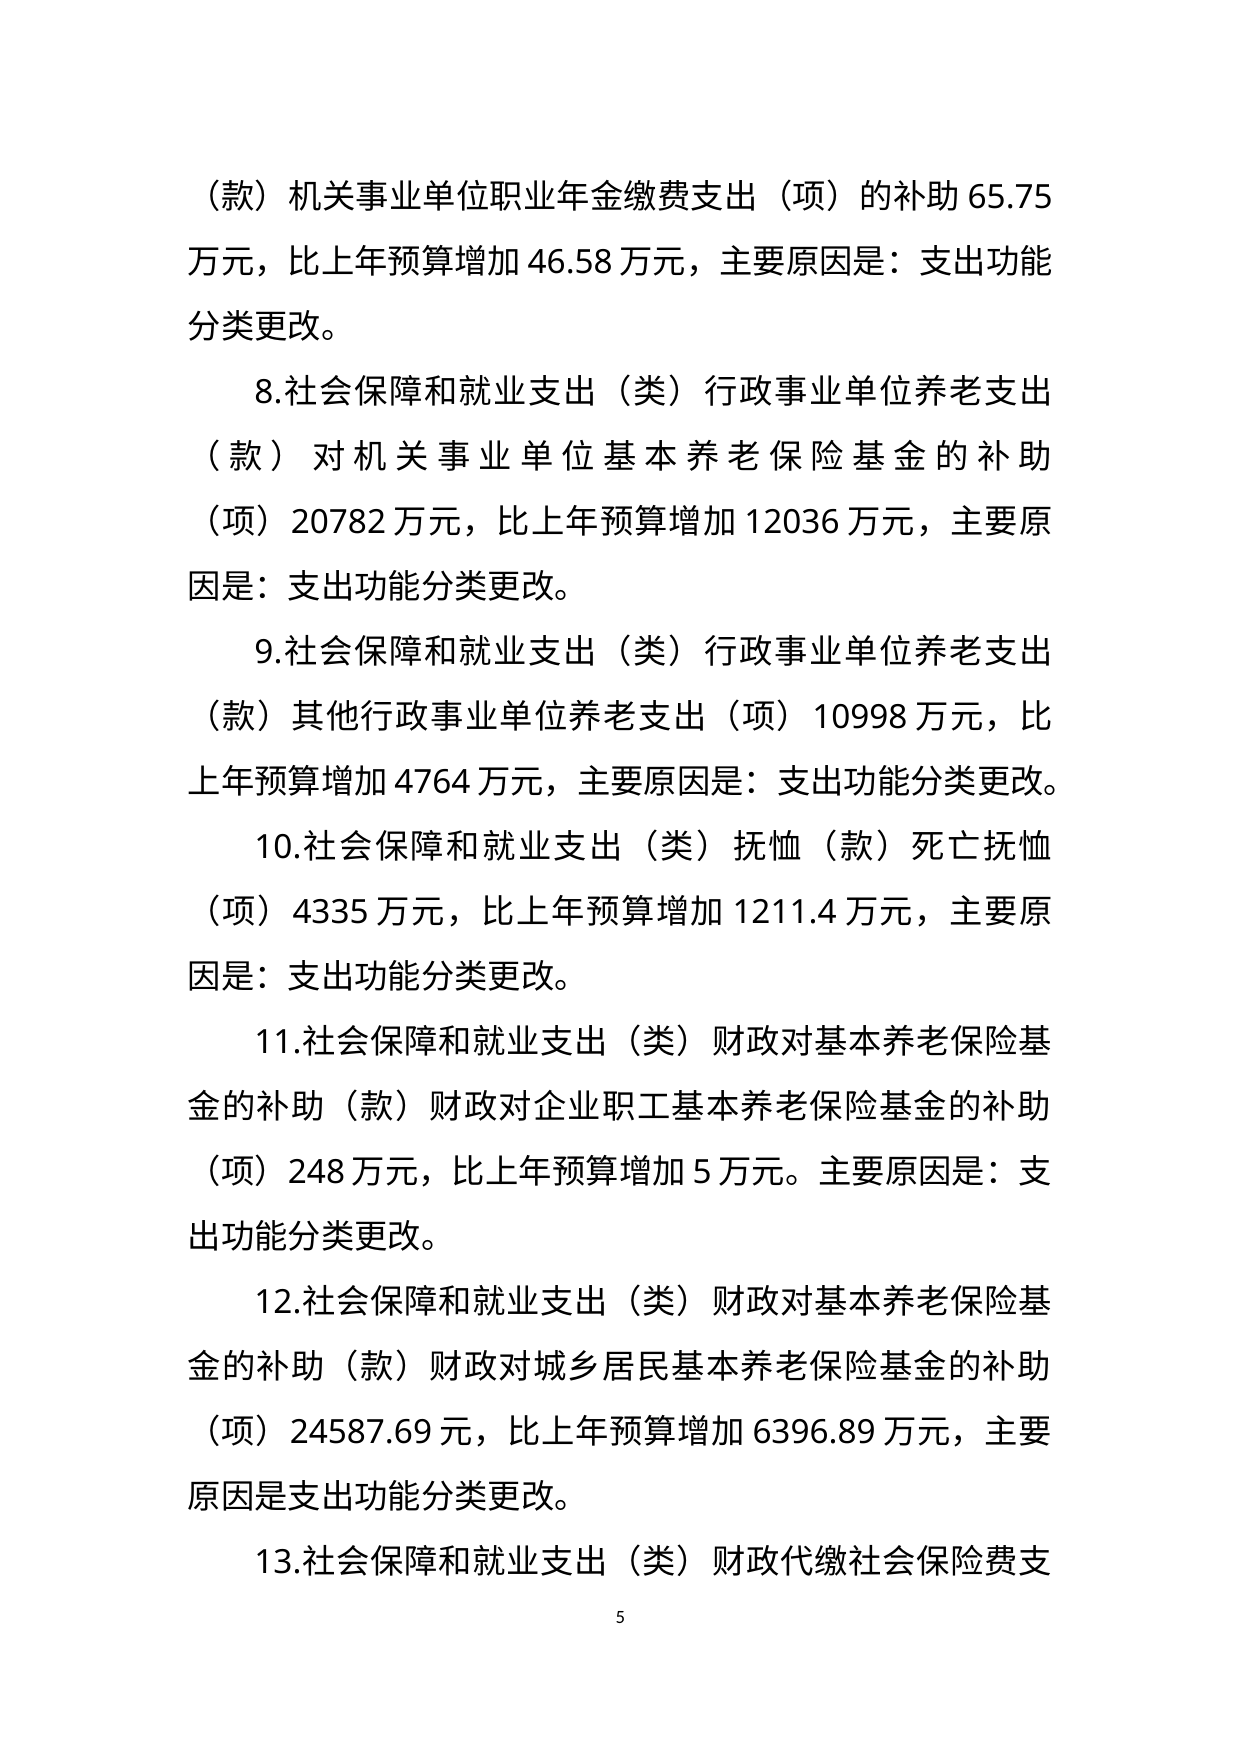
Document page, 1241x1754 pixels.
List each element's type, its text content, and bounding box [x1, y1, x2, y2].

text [187, 1527, 1053, 1592]
text 11.社会保障和就业支出（类）财政对基本养老保险基金的补助（款）财政对企业职工基本养老保险基金的补助（项）248万元，比上年预算增加5万元。主要原因是：支出功能分类更改。 [187, 1007, 1053, 1267]
text 12.社会保障和就业支出（类）财政对基本养老保险基金的补助（款）财政对城乡居民基本养老保险基金的补助（项）24587.69元，比上年预算增加6396.89万元，主要原因是支出功能分类更改。 [187, 1267, 1053, 1527]
text 10.社会保障和就业支出（类）抚恤（款）死亡抚恤（项）4335万元，比上年预算增加1211.4万元，主要原因是：支出功能分类更改。 [187, 812, 1053, 1007]
text 8.社会保障和就业支出（类）行政事业单位养老支出（款）对机关事业单位基本养老保险基金的补助（项）20782万元，比上年预算增加12036万元，主要原因是：支出功能分类更改。 [187, 357, 1053, 617]
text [187, 162, 1053, 357]
text 9.社会保障和就业支出（类）行政事业单位养老支出（款）其他行政事业单位养老支出（项）10998万元，比上年预算增加4764万元，主要原因是：支出功能分类更改。 [187, 617, 1053, 812]
